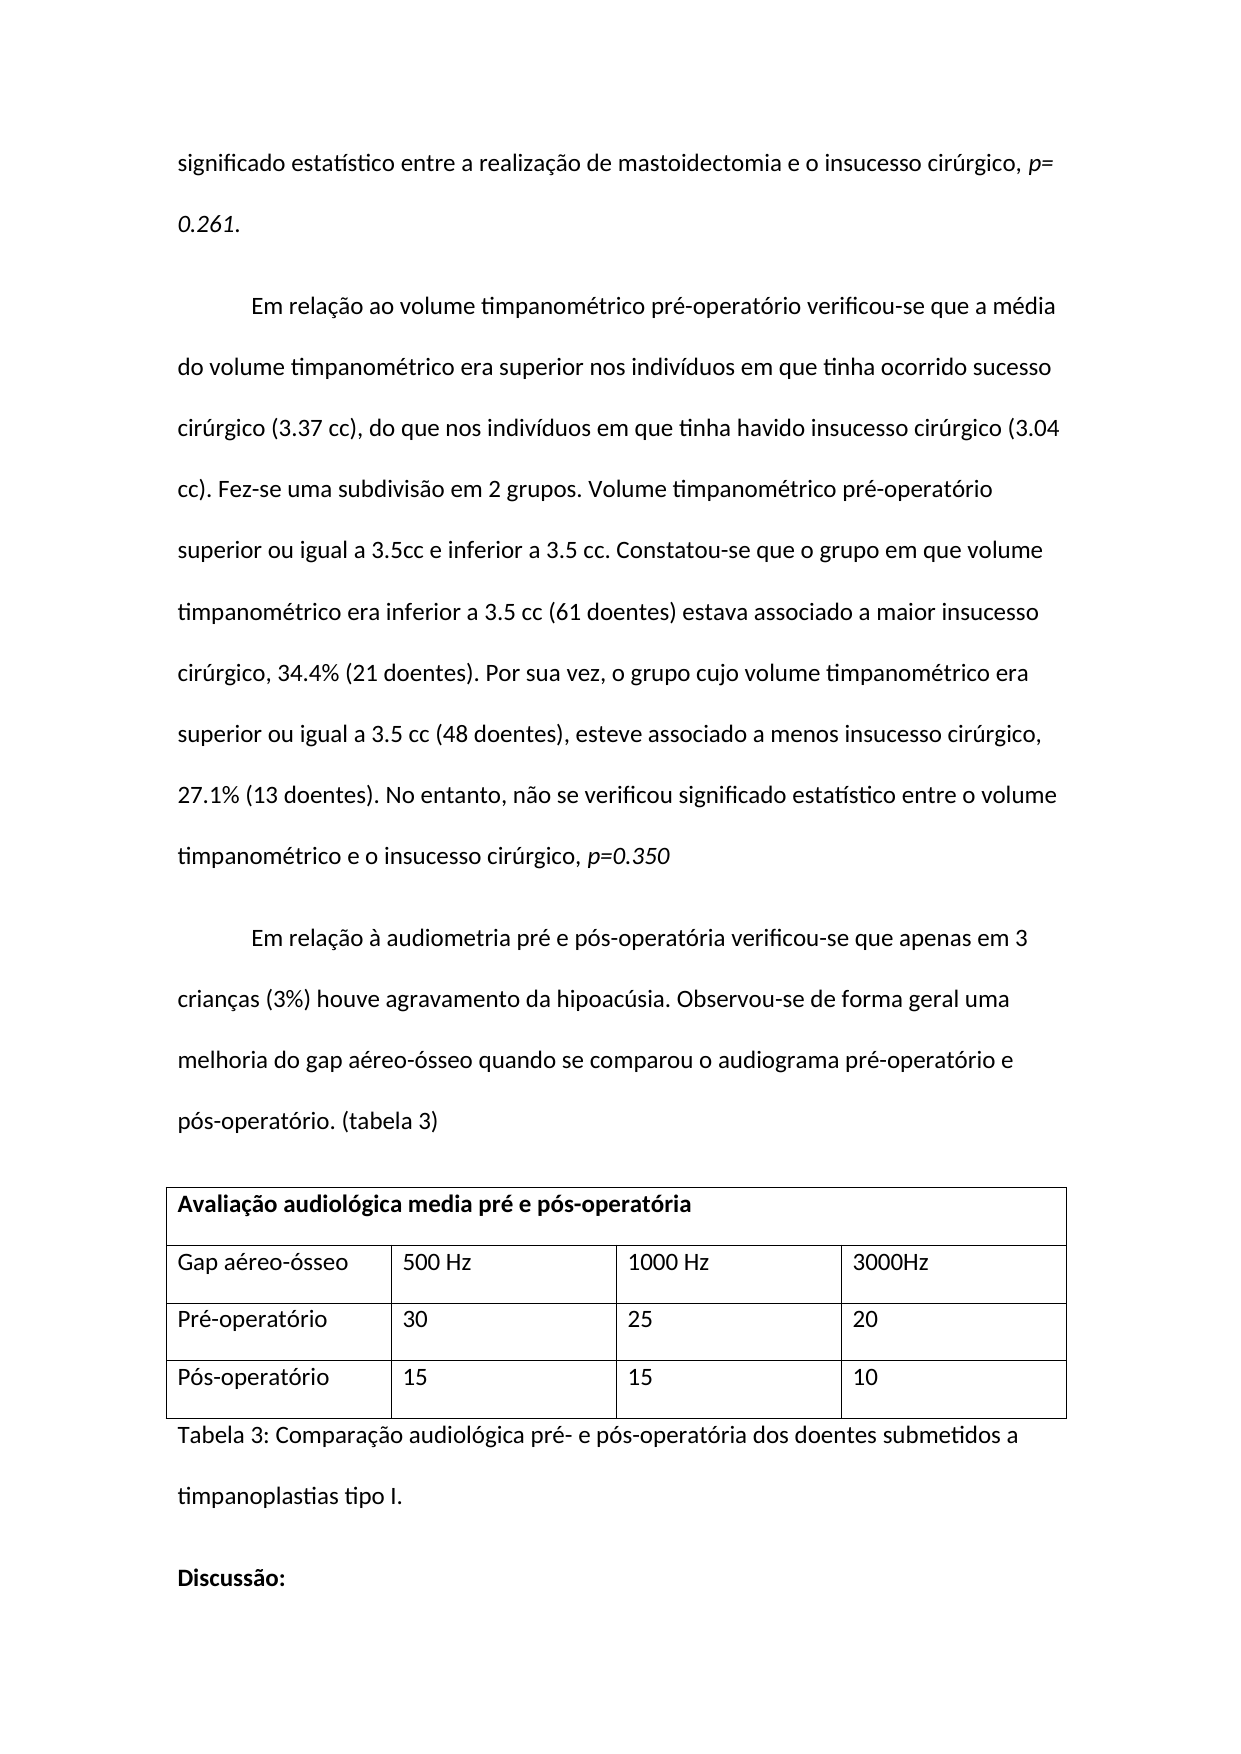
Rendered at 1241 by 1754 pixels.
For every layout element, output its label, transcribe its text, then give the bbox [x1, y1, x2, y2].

table_cell Pós-operatório [167, 1361, 391, 1418]
text Discussão: [177, 1562, 1063, 1592]
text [177, 148, 1063, 239]
table_cell Gap aéreo-ósseo [167, 1246, 391, 1302]
table_cell 1000 Hz [617, 1246, 841, 1302]
text Em relação à audiometria pré e pós-operatória verificou-se que apenas em 3 crianças (3%) houve agravamento da hipoacúsia. Observou-se de forma geral uma melhoria do gap aéreo-ósseo quando se comparou o audiograma pré-operatório e pós-operatório. (tabela 3) [177, 922, 1063, 1135]
table_cell 10 [842, 1361, 1066, 1418]
table_cell 25 [617, 1304, 841, 1360]
text Tabela 3: Comparação audiológica pré- e pós-operatória dos doentes submetidos a timpanoplastias tipo I. [177, 1419, 1063, 1511]
table_header Avaliação audiológica media pré e pós-operatória [167, 1188, 1066, 1244]
text Em relação ao volume timpanométrico pré-operatório verificou-se que a média do volume timpanométrico era superior nos indivíduos em que tinha ocorrido sucesso cirúrgico (3.37 cc), do que nos indivíduos em que tinha havido insucesso cirúrgico (3.04 cc). Fez-se uma subdivisão em 2 grupos. Volume timpanométrico pré-operatório superior ou igual a 3.5cc e inferior a 3.5 cc. Constatou-se que o grupo em que volume timpanométrico era inferior a 3.5 cc (61 doentes) estava associado a maior insucesso cirúrgico, 34.4% (21 doentes). Por sua vez, o grupo cujo volume timpanométrico era superior ou igual a 3.5 cc (48 doentes), esteve associado a menos insucesso cirúrgico, 27.1% (13 doentes). No entanto, não se verificou significado estatístico entre o volume timpanométrico e o insucesso cirúrgico, p=0.350 [177, 291, 1063, 870]
table_cell Pré-operatório [167, 1304, 391, 1360]
table_cell 20 [842, 1304, 1066, 1360]
table_cell 30 [392, 1304, 616, 1360]
table_cell 15 [392, 1361, 616, 1418]
table_cell 3000Hz [842, 1246, 1066, 1302]
table_cell 500 Hz [392, 1246, 616, 1302]
table_cell 15 [617, 1361, 841, 1418]
